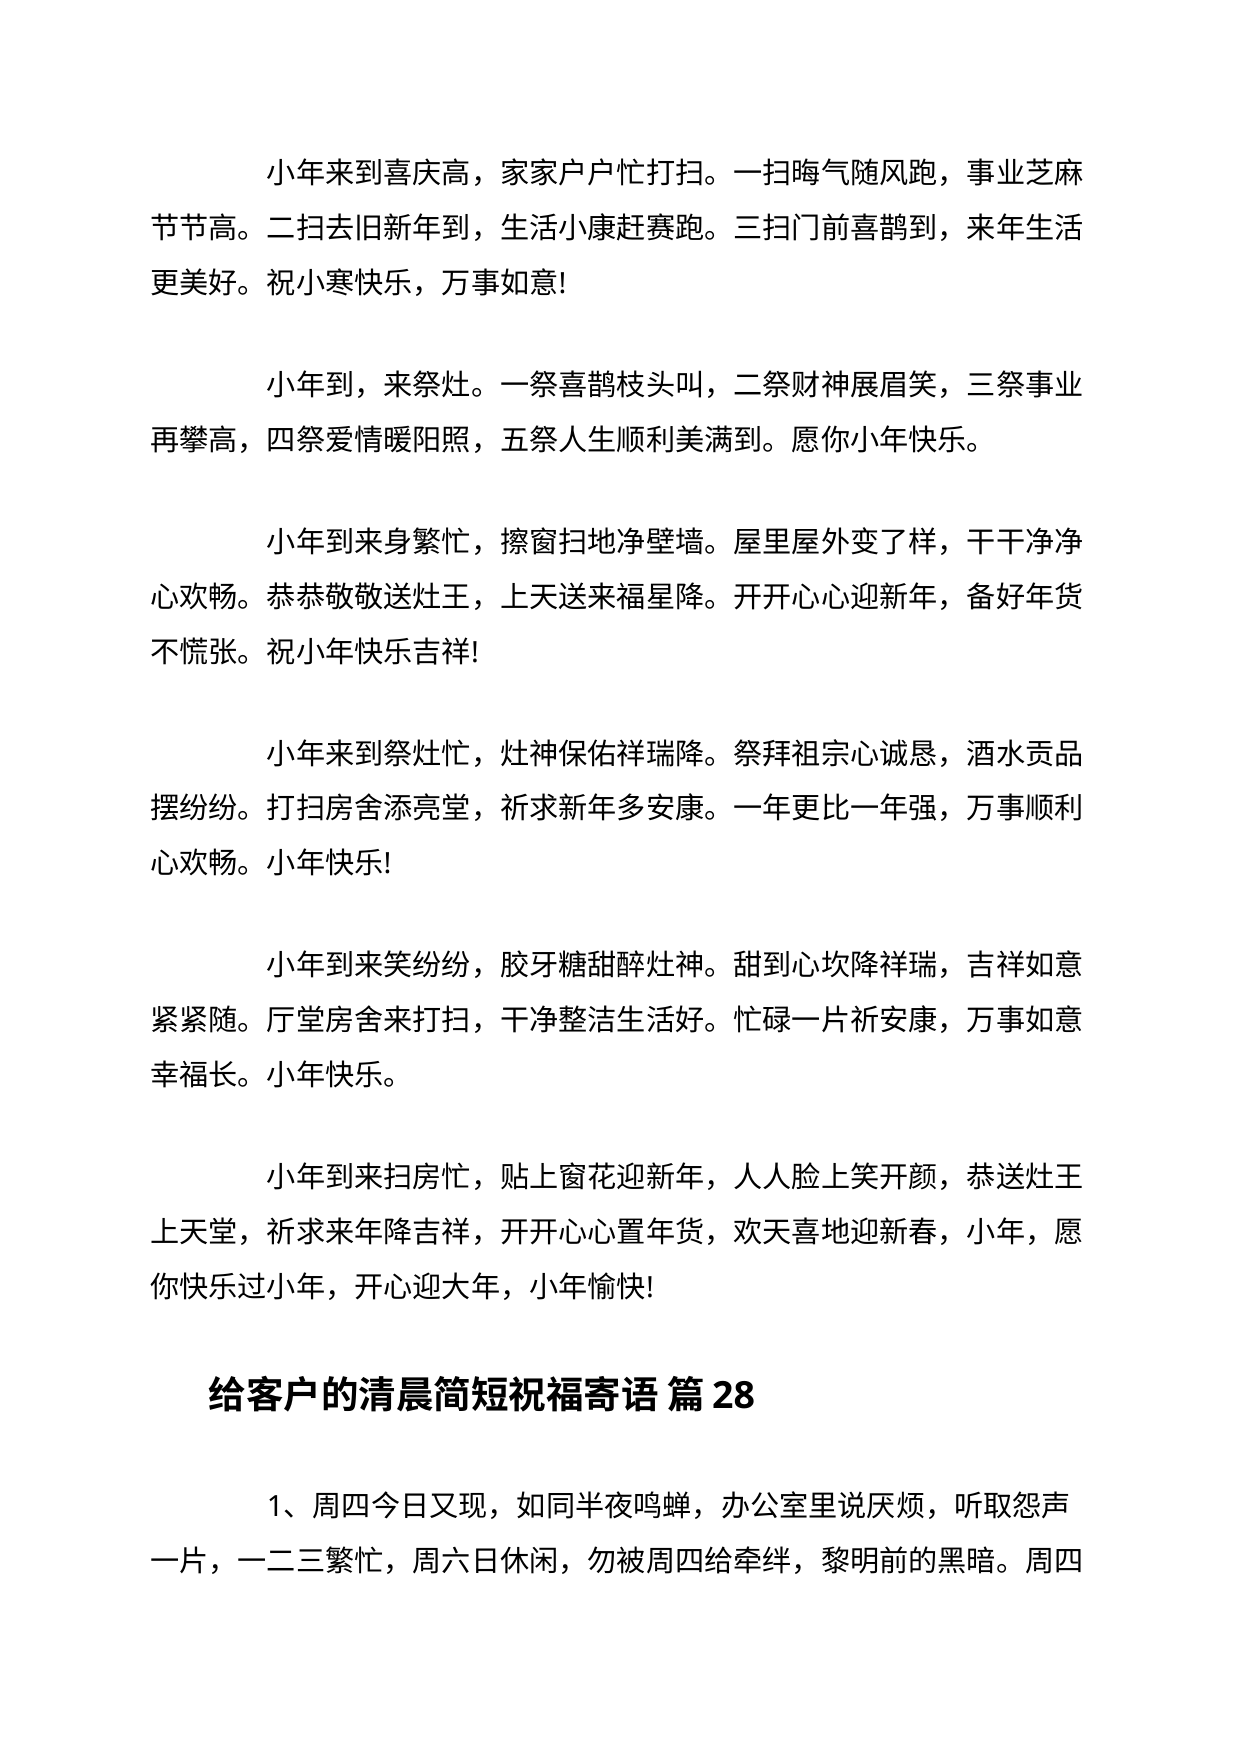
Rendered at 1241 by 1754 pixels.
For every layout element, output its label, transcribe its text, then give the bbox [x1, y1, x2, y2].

text 小年到，来祭灶。一祭喜鹊枝头叫，二祭财神展眉笑，三祭事业再攀高，四祭爱情暖阳照，五祭人生顺利美满到。愿你小年快乐。 [150, 362, 1090, 459]
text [150, 1483, 1090, 1580]
text 小年来到喜庆高，家家户户忙打扫。一扫晦气随风跑，事业芝麻节节高。二扫去旧新年到，生活小康赶赛跑。三扫门前喜鹊到，来年生活更美好。祝小寒快乐，万事如意! [150, 150, 1090, 302]
text 小年到来扫房忙，贴上窗花迎新年，人人脸上笑开颜，恭送灶王上天堂，祈求来年降吉祥，开开心心置年货，欢天喜地迎新春，小年，愿你快乐过小年，开心迎大年，小年愉快! [150, 1153, 1090, 1306]
text 给客户的清晨简短祝福寄语 篇28 [150, 1365, 1090, 1420]
text 小年来到祭灶忙，灶神保佑祥瑞降。祭拜祖宗心诚恳，酒水贡品摆纷纷。打扫房舍添亮堂，祈求新年多安康。一年更比一年强，万事顺利心欢畅。小年快乐! [150, 730, 1090, 882]
text 小年到来笑纷纷，胶牙糖甜醉灶神。甜到心坎降祥瑞，吉祥如意紧紧随。厅堂房舍来打扫，干净整洁生活好。忙碌一片祈安康，万事如意幸福长。小年快乐。 [150, 942, 1090, 1094]
text 小年到来身繁忙，擦窗扫地净壁墙。屋里屋外变了样，干干净净心欢畅。恭恭敬敬送灶王，上天送来福星降。开开心心迎新年，备好年货不慌张。祝小年快乐吉祥! [150, 518, 1090, 671]
